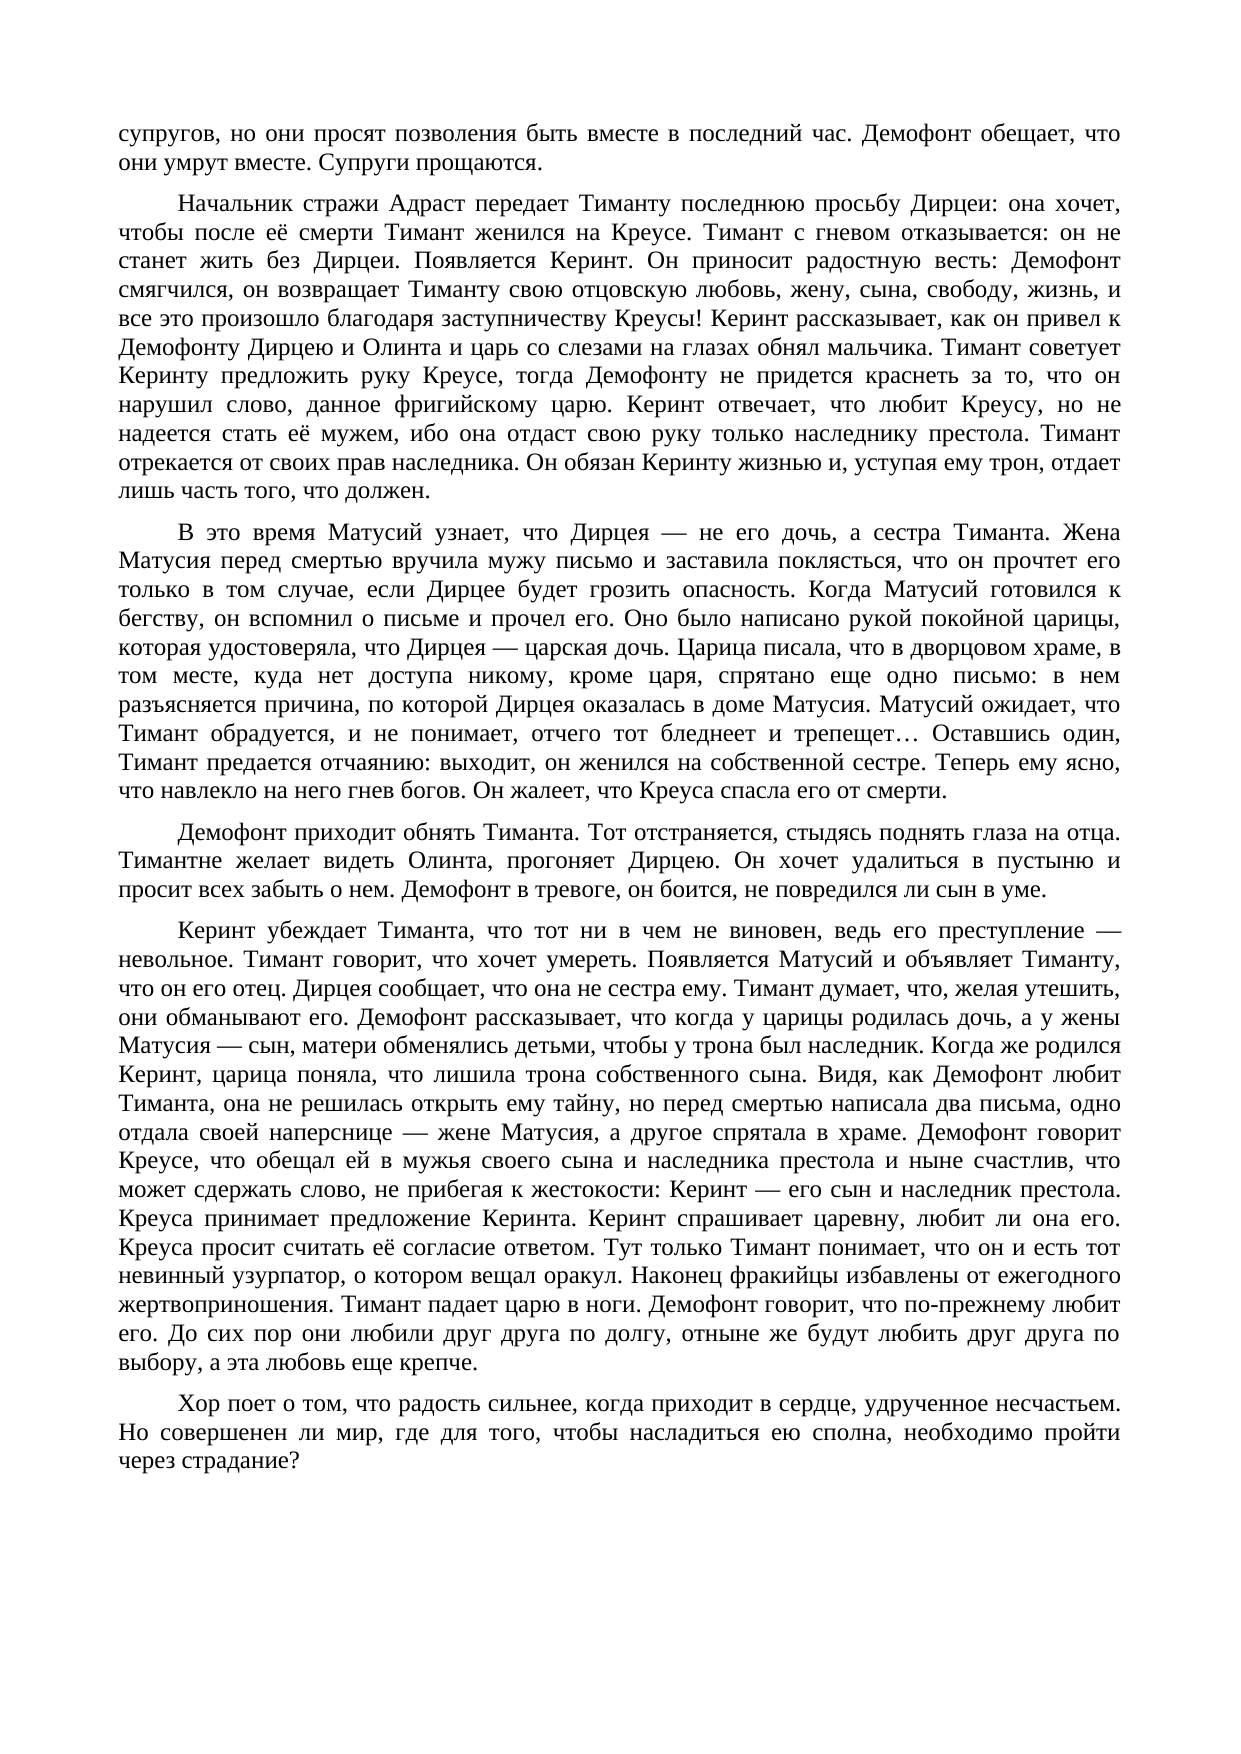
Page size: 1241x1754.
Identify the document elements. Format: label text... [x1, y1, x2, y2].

text В это время Матусий узнает, что Дирцея — не его дочь, а сестра Тиманта. Жена Матусия перед смертью вручила мужу письмо и заставила поклясться, что он прочтет его только в том случае, если Дирцее будет грозить опасность. Когда Матусий готовился к бегству, он вспомнил о письме и прочел его. Оно было написано рукой покойной царицы, которая удостоверяла, что Дирцея — царская дочь. Царица писала, что в дворцовом храме, в том месте, куда нет доступа никому, кроме царя, спрятано еще одно письмо: в нем разъясняется причина, по которой Дирцея оказалась в доме Матусия. Матусий ожидает, что Тимант обрадуется, и не понимает, отчего тот бледнеет и трепещет… Оставшись один, Тимант предается отчаянию: выходит, он женился на собственной сестре. Теперь ему ясно, что навлекло на него гнев богов. Он жалеет, что Креуса спасла его от смерти. [118, 517, 1122, 804]
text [118, 118, 1122, 176]
text Начальник стражи Адраст передает Тиманту последнюю просьбу Дирцеи: она хочет, чтобы после её смерти Тимант женился на Креусе. Тимант с гневом отказывается: он не станет жить без Дирцеи. Появляется Керинт. Он приносит радостную весть: Демофонт смягчился, он возвращает Тиманту свою отцовскую любовь, жену, сына, свободу, жизнь, и все это произошло благодаря заступничеству Креусы! Керинт рассказывает, как он привел к Демофонту Дирцею и Олинта и царь со слезами на глазах обнял мальчика. Тимант советует Керинту предложить руку Креусе, тогда Демофонту не придется краснеть за то, что он нарушил слово, данное фригийскому царю. Керинт отвечает, что любит Креусу, но не надеется стать её мужем, ибо она отдаст свою руку только наследнику престола. Тимант отрекается от своих прав наследника. Он обязан Керинту жизнью и, уступая ему трон, отдает лишь часть того, что должен. [118, 188, 1122, 504]
text Демофонт приходит обнять Тиманта. Тот отстраняется, стыдясь поднять глаза на отца. Тимантне желает видеть Олинта, прогоняет Дирцею. Он хочет удалиться в пустыню и просит всех забыть о нем. Демофонт в тревоге, он боится, не повредился ли сын в уме. [118, 817, 1122, 903]
text Керинт убеждает Тиманта, что тот ни в чем не виновен, ведь его преступление — невольное. Тимант говорит, что хочет умереть. Появляется Матусий и объявляет Тиманту, что он его отец. Дирцея сообщает, что она не сестра ему. Тимант думает, что, желая утешить, они обманывают его. Демофонт рассказывает, что когда у царицы родилась дочь, а у жены Матусия — сын, матери обменялись детьми, чтобы у трона был наследник. Когда же родился Керинт, царица поняла, что лишила трона собственного сына. Видя, как Демофонт любит Тиманта, она не решилась открыть ему тайну, но перед смертью написала два письма, одно отдала своей наперснице — жене Матусия, а другое спрятала в храме. Демофонт говорит Креусе, что обещал ей в мужья своего сына и наследника престола и ныне счастлив, что может сдержать слово, не прибегая к жестокости: Керинт — его сын и наследник престола. Креуса принимает предложение Керинта. Керинт спрашивает царевну, любит ли она его. Креуса просит считать её согласие ответом. Тут только Тимант понимает, что он и есть тот невинный узурпатор, о котором вещал оракул. Наконец фракийцы избавлены от ежегодного жертвоприношения. Тимант падает царю в ноги. Демофонт говорит, что по-прежнему любит его. До сих пор они любили друг друга по долгу, отныне же будут любить друг друга по выбору, а эта любовь еще крепче. [118, 916, 1122, 1376]
text Хор поет о том, что радость сильнее, когда приходит в сердце, удрученное несчастьем. Но совершенен ли мир, где для того, чтобы насладиться ею сполна, необходимо пройти через страдание? [118, 1388, 1122, 1474]
